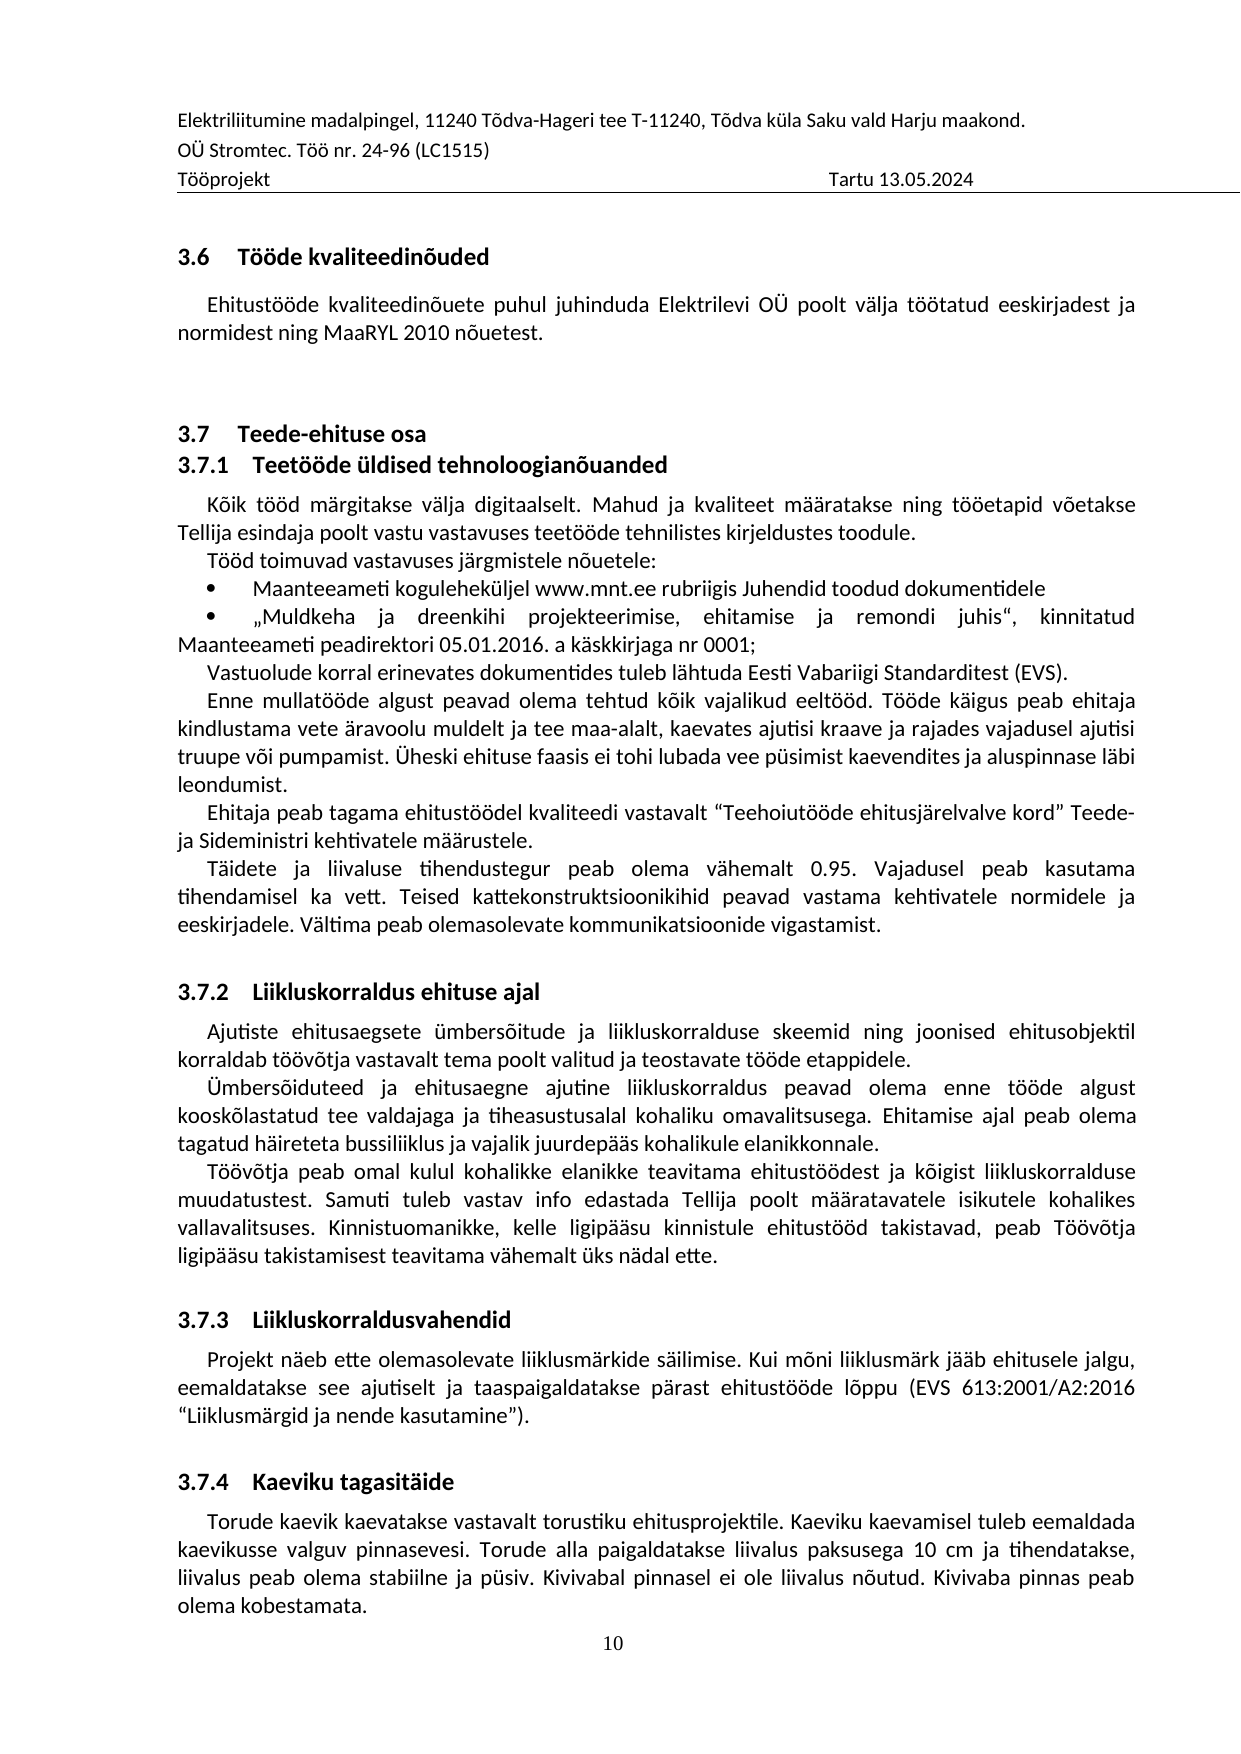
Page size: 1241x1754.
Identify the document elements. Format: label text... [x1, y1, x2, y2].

text Kõik tööd märgitakse välja digitaalselt. Mahud ja kvaliteet määratakse ning tööetapid võetakse Tellija esindaja poolt vastu vastavuses teetööde tehnilistes kirjeldustes toodule. [177, 490, 1137, 546]
subtitle Kaeviku tagasitäide [177, 1466, 1122, 1496]
text Tööd toimuvad vastavuses järgmistele nõuetele: [177, 546, 1137, 574]
subtitle Liikluskorraldus ehituse ajal [177, 976, 1122, 1007]
subtitle Teede-ehituse osa [177, 418, 1122, 449]
subtitle Teetööde üldised tehnoloogianõuanded [177, 449, 1122, 479]
text Enne mullatööde algust peavad olema tehtud kõik vajalikud eeltööd. Tööde käigus peab ehitaja kindlustama vete äravoolu muldelt ja tee maa-alalt, kaevates ajutisi kraave ja rajades vajadusel ajutisi truupe või pumpamist. Üheski ehituse faasis ei tohi lubada vee püsimist kaevendites ja aluspinnase läbi leondumist. [177, 686, 1137, 798]
text Töövõtja peab omal kulul kohalikke elanikke teavitama ehitustöödest ja kõigist liikluskorralduse muudatustest. Samuti tuleb vastav info edastada Tellija poolt määratavatele isikutele kohalikes vallavalitsuses. Kinnistuomanikke, kelle ligipääsu kinnistule ehitustööd takistavad, peab Töövõtja ligipääsu takistamisest teavitama vähemalt üks nädal ette. [177, 1157, 1137, 1269]
text Ajutiste ehitusaegsete ümbersõitude ja liikluskorralduse skeemid ning joonised ehitusobjektil korraldab töövõtja vastavalt tema poolt valitud ja teostavate tööde etappidele. [177, 1017, 1137, 1073]
subtitle Tööde kvaliteedinõuded [177, 241, 1122, 272]
text Torude kaevik kaevatakse vastavalt torustiku ehitusprojektile. Kaeviku kaevamisel tuleb eemaldada kaevikusse valguv pinnasevesi. Torude alla paigaldatakse liivalus paksusega 10 cm ja tihendatakse, liivalus peab olema stabiilne ja püsiv. Kivivabal pinnasel ei ole liivalus nõutud. Kivivaba pinnas peab olema kobestamata. [177, 1507, 1137, 1619]
text Projekt näeb ette olemasolevate liiklusmärkide säilimise. Kui mõni liiklusmärk jääb ehitusele jalgu, eemaldatakse see ajutiselt ja taaspaigaldatakse pärast ehitustööde lõppu (EVS 613:2001/A2:2016 “Liiklusmärgid ja nende kasutamine”). [177, 1345, 1137, 1429]
text Vastuolude korral erinevates dokumentides tuleb lähtuda Eesti Vabariigi Standarditest (EVS). [177, 658, 1137, 686]
text Ümbersõiduteed ja ehitusaegne ajutine liikluskorraldus peavad olema enne tööde algust kooskõlastatud tee valdajaga ja tiheasustusalal kohaliku omavalitsusega. Ehitamise ajal peab olema tagatud häireteta bussiliiklus ja vajalik juurdepääs kohalikule elanikkonnale. [177, 1073, 1137, 1157]
list „Muldkeha ja dreenkihi projekteerimise, ehitamise ja remondi juhis“, kinnitatud Maanteeameti peadirektori 05.01.2016. a käskkirjaga nr 0001; [177, 602, 1137, 658]
text Ehitaja peab tagama ehitustöödel kvaliteedi vastavalt “Teehoiutööde ehitusjärelvalve kord” Teede-ja Sideministri kehtivatele määrustele. [177, 798, 1137, 854]
subtitle Liikluskorraldusvahendid [177, 1304, 1122, 1334]
text Ehitustööde kvaliteedinõuete puhul juhinduda Elektrilevi OÜ poolt välja töötatud eeskirjadest ja normidest ning MaaRYL 2010 nõuetest. [177, 290, 1137, 346]
text Täidete ja liivaluse tihendustegur peab olema vähemalt 0.95. Vajadusel peab kasutama tihendamisel ka vett. Teised kattekonstruktsioonikihid peavad vastama kehtivatele normidele ja eeskirjadele. Vältima peab olemasolevate kommunikatsioonide vigastamist. [177, 854, 1137, 938]
list Maanteeameti koguleheküljel www.mnt.ee rubriigis Juhendid toodud dokumentidele [177, 574, 1137, 602]
